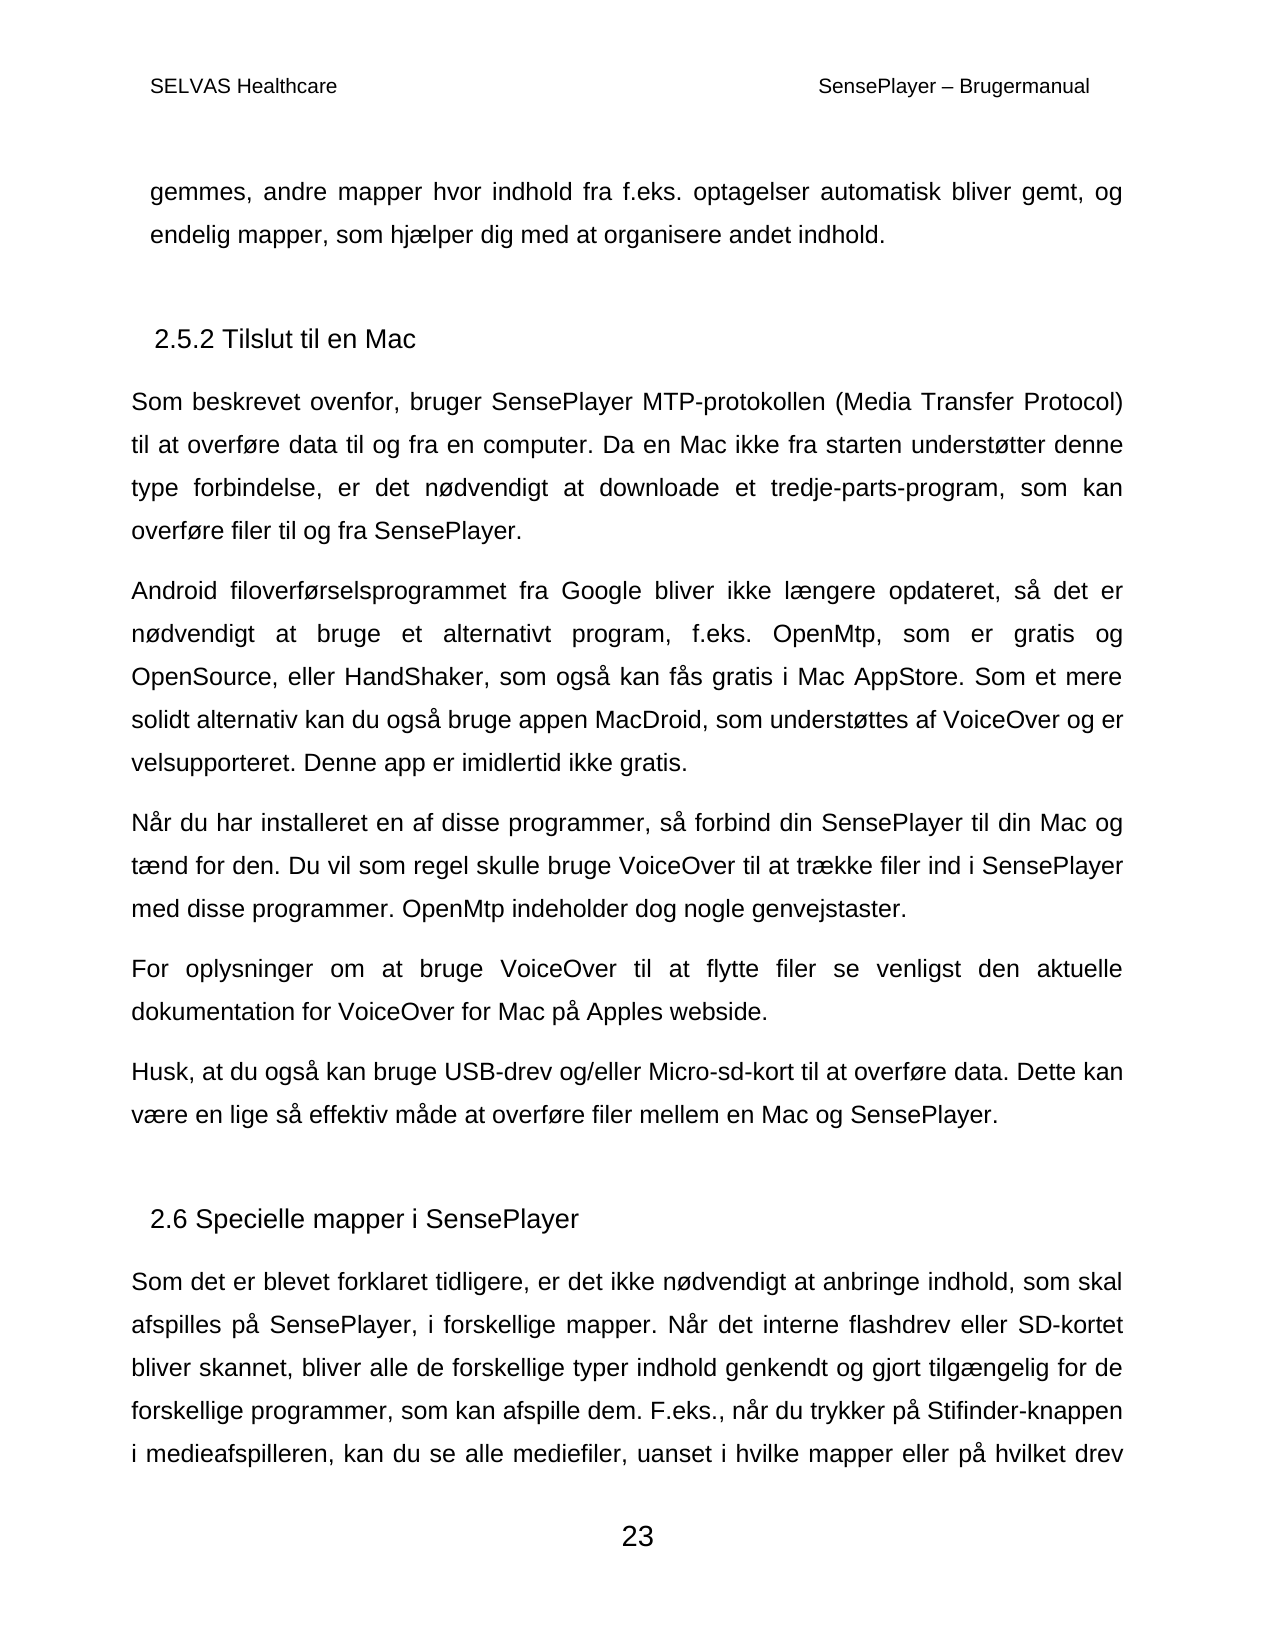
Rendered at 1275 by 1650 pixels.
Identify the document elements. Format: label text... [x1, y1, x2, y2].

text Husk, at du også kan bruge USB-drev og/eller Micro-sd-kort til at overføre data. Dette kan være en lige så effektiv måde at overføre filer mellem en Mac og SensePlayer. [131, 1057, 1125, 1129]
text Når du har installeret en af disse programmer, så forbind din SensePlayer til din Mac og tænd for den. Du vil som regel skulle bruge VoiceOver til at trække filer ind i SensePlayer med disse programmer. OpenMtp indeholder dog nogle genvejstaster. [131, 808, 1125, 923]
subtitle 2.6 Specielle mapper i SensePlayer [150, 1203, 1125, 1234]
subtitle 2.5.2 Tilslut til en Mac [154, 323, 1125, 354]
text Android filoverførselsprogrammet fra Google bliver ikke længere opdateret, så det er nødvendigt at bruge et alternativt program, f.eks. OpenMtp, som er gratis og OpenSource, eller HandShaker, som også kan fås gratis i Mac AppStore. Som et mere solidt alternativ kan du også bruge appen MacDroid, som understøttes af VoiceOver og er velsupporteret. Denne app er imidlertid ikke gratis. [131, 576, 1125, 777]
text Som beskrevet ovenfor, bruger SensePlayer MTP-protokollen (Media Transfer Protocol) til at overføre data til og fra en computer. Da en Mac ikke fra starten understøtter denne type forbindelse, er det nødvendigt at downloade et tredje-parts-program, som kan overføre filer til og fra SensePlayer. [131, 387, 1125, 545]
text For oplysninger om at bruge VoiceOver til at flytte filer se venligst den aktuelle dokumentation for VoiceOver for Mac på Apples webside. [131, 954, 1125, 1026]
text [131, 1267, 1125, 1468]
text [150, 177, 1125, 249]
